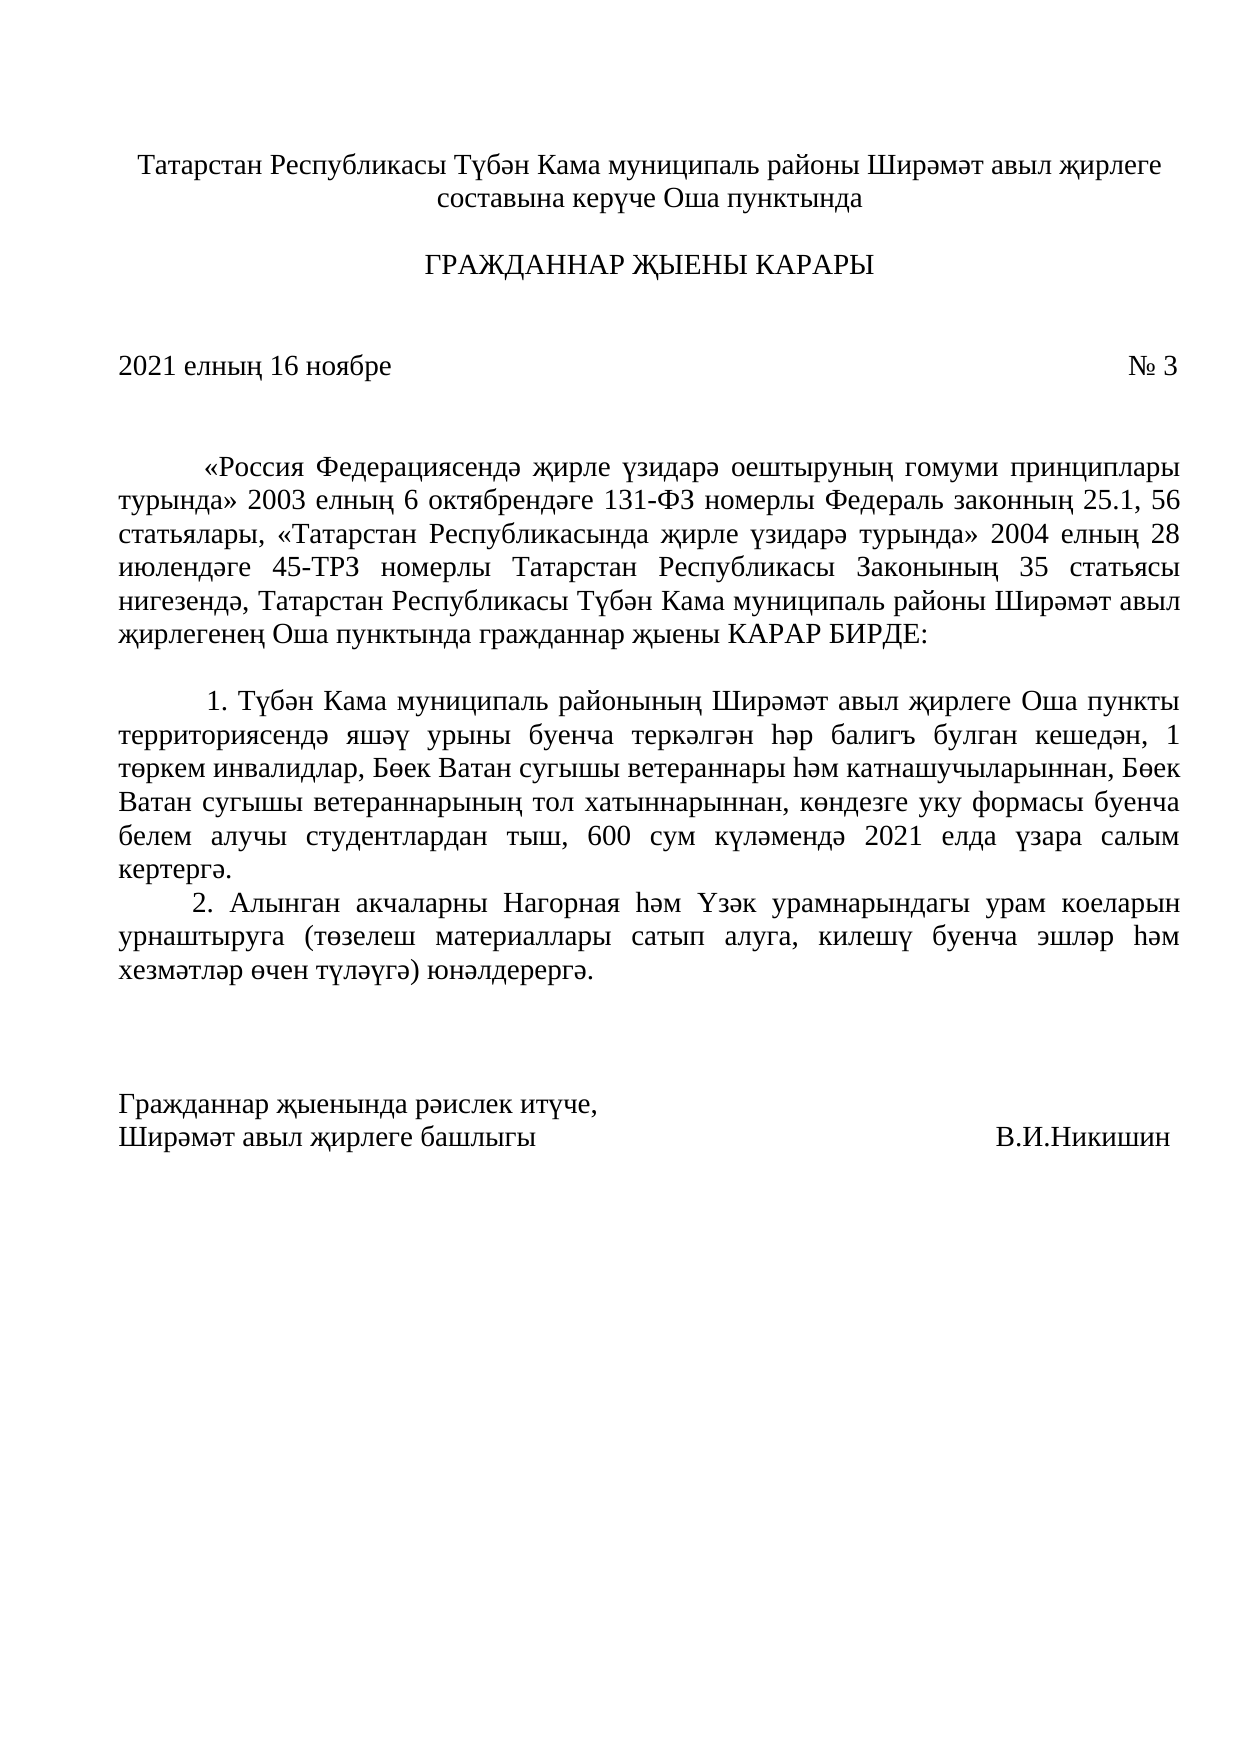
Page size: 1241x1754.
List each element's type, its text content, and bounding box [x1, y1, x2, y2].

text Ширәмәт авыл җирлеге башлыгы В.И.Никишин [118, 1119, 1181, 1153]
text 1. Түбән Кама муниципаль районының Ширәмәт авыл җирлеге Оша пункты территориясендә яшәү урыны буенча теркәлгән һәр балигъ булган кешедән, 1 төркем инвалидлар, Бөек Ватан сугышы ветераннары һәм катнашучыларыннан, Бөек Ватан сугышы ветераннарының тол хатыннарыннан, көндезге уку формасы буенча белем алучы студентлардан тыш, 600 сум күләмендә 2021 елда үзара салым кертергә. [118, 683, 1181, 885]
text 2. Алынган акчаларны Нагорная һәм Үзәк урамнарындагы урам коеларын урнаштыруга (төзелеш материаллары сатып алуга, килешү буенча эшләр һәм хезмәтләр өчен түләүгә) юнәлдерергә. [118, 885, 1181, 985]
text 2021 елның 16 ноябре № 3 [118, 348, 1181, 382]
text «Россия Федерациясендә җирле үзидарә оештыруның гомуми принциплары турында» 2003 елның 6 октябрендәге 131-ФЗ номерлы Федераль законның 25.1, 56 статьялары, «Татарстан Республикасында җирле үзидарә турында» 2004 елның 28 июлендәге 45-ТРЗ номерлы Татарстан Республикасы Законының 35 статьясы нигезендә, Татарстан Республикасы Түбән Кама муниципаль районы Ширәмәт авыл җирлегенең Оша пунктында гражданнар җыены КАРАР БИРДЕ: [118, 449, 1181, 650]
text ГРАЖДАННАР ҖЫЕНЫ КАРАРЫ [118, 247, 1181, 281]
text Гражданнар җыенында рәислек итүче, [118, 1086, 1181, 1119]
text Татарстан Республикасы Түбән Кама муниципаль районы Ширәмәт авыл җирлеге составына керүче Оша пунктында [118, 147, 1181, 214]
